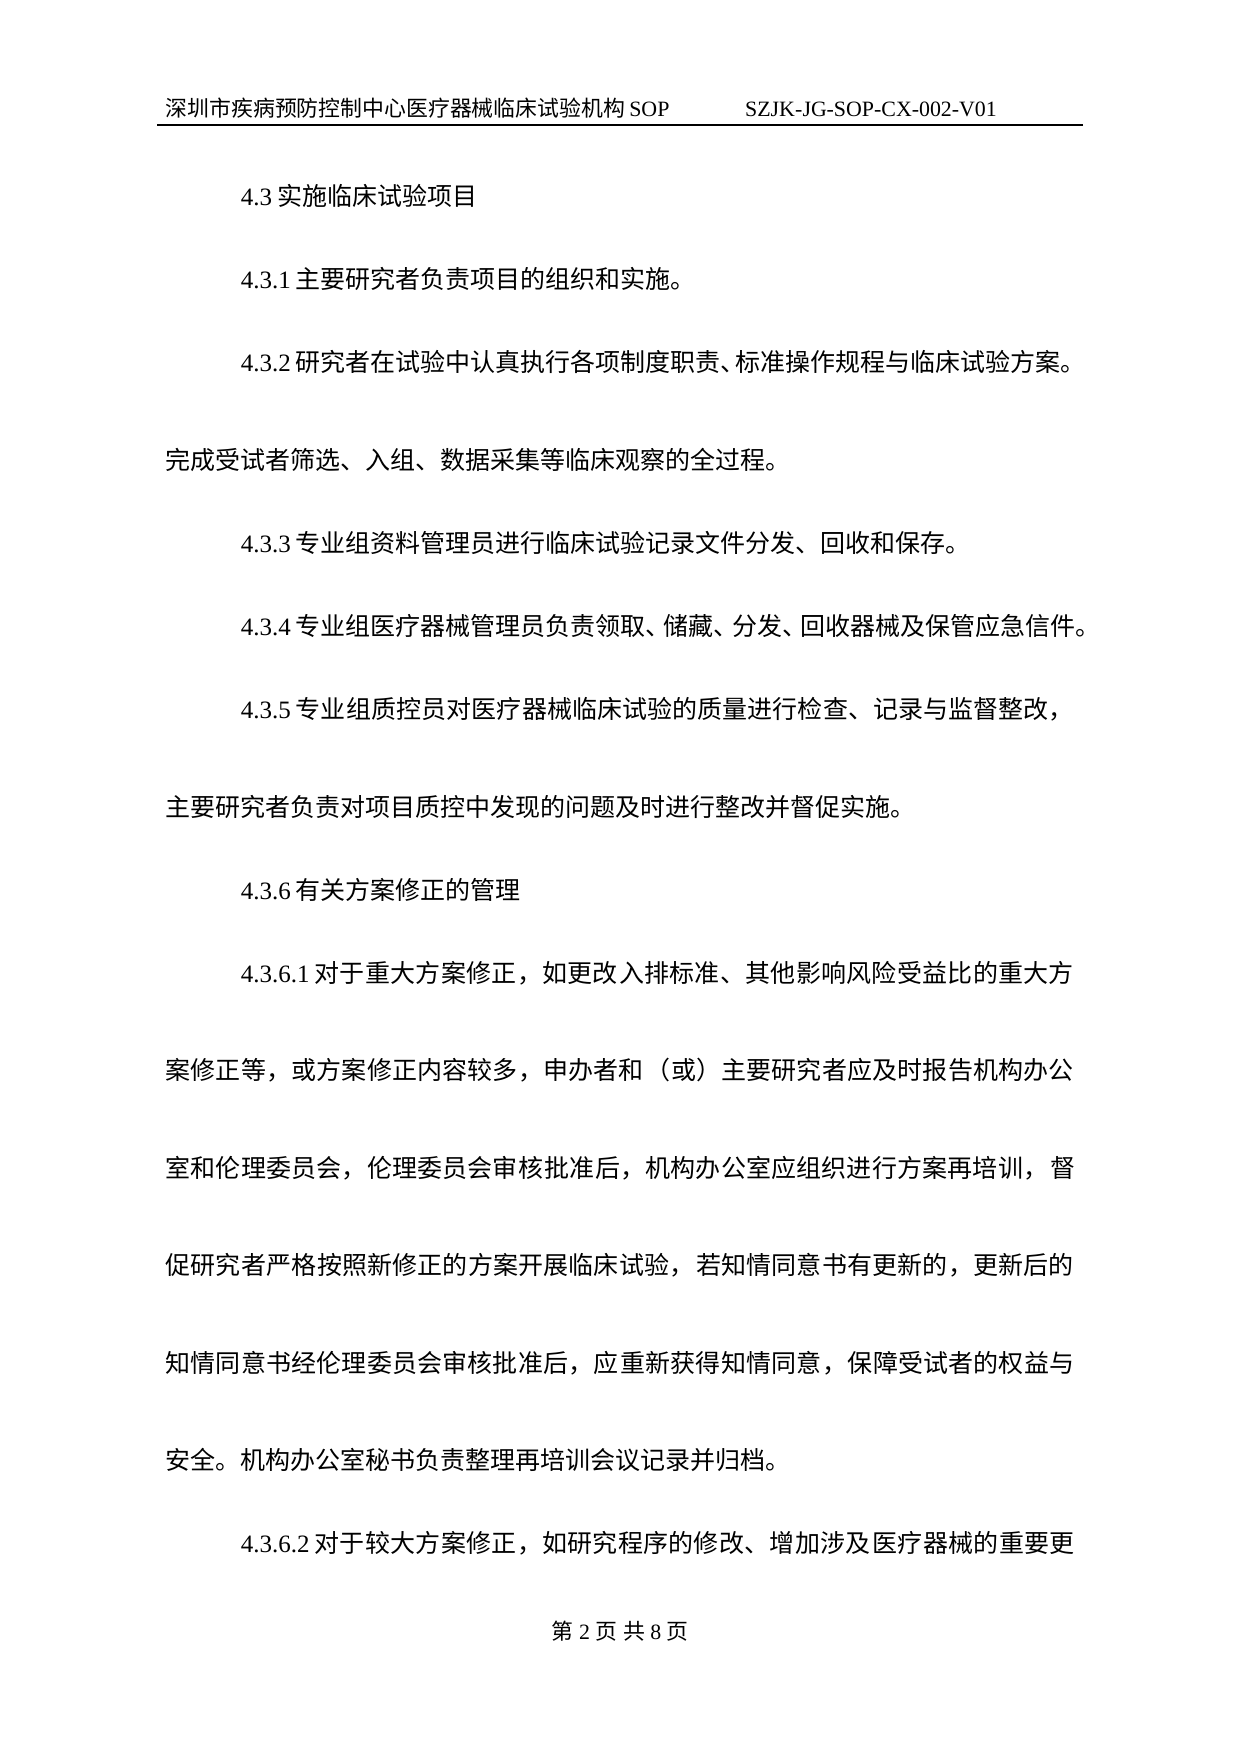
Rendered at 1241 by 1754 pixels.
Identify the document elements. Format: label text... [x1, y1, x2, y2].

text 4.3.5专业组质控员对医疗器械临床试验的质量进行检查、记录与监督整改，主要研究者负责对项目质控中发现的问题及时进行整改并督促实施。 [165, 773, 1075, 935]
text 4.3.3专业组资料管理员进行临床试验记录文件分发、回收和保存。 [165, 509, 1075, 574]
text 4.3实施临床试验项目 [165, 162, 1075, 227]
text 4.3.4专业组医疗器械管理员负责领取、储藏、分发、回收器械及保管应急信件。 [165, 592, 1075, 754]
text 4.3.2研究者在试验中认真执行各项制度职责、标准操作规程与临床试验方案。完成受试者筛选、入组、数据采集等临床观察的全过程。 [165, 328, 1075, 491]
text 4.3.6.1对于重大方案修正，如更改入排标准、其他影响风险受益比的重大方案修正等，或方案修正内容较多，申办者和（或）主要研究者应及时报告机构办公室和伦理委员会，伦理委员会审核批准后，机构办公室应组织进行方案再培训，督促研究者严格按照新修正的方案开展临床试验，若知情同意书有更新的，更新后的知情同意书经伦理委员会审核批准后，应重新获得知情同意，保障受试者的权益与安全。机构办公室秘书负责整理再培训会议记录并归档。 [165, 1036, 1075, 1589]
text 4.3.6有关方案修正的管理 [165, 953, 1075, 1018]
text 4.3.1主要研究者负责项目的组织和实施。 [165, 245, 1075, 310]
